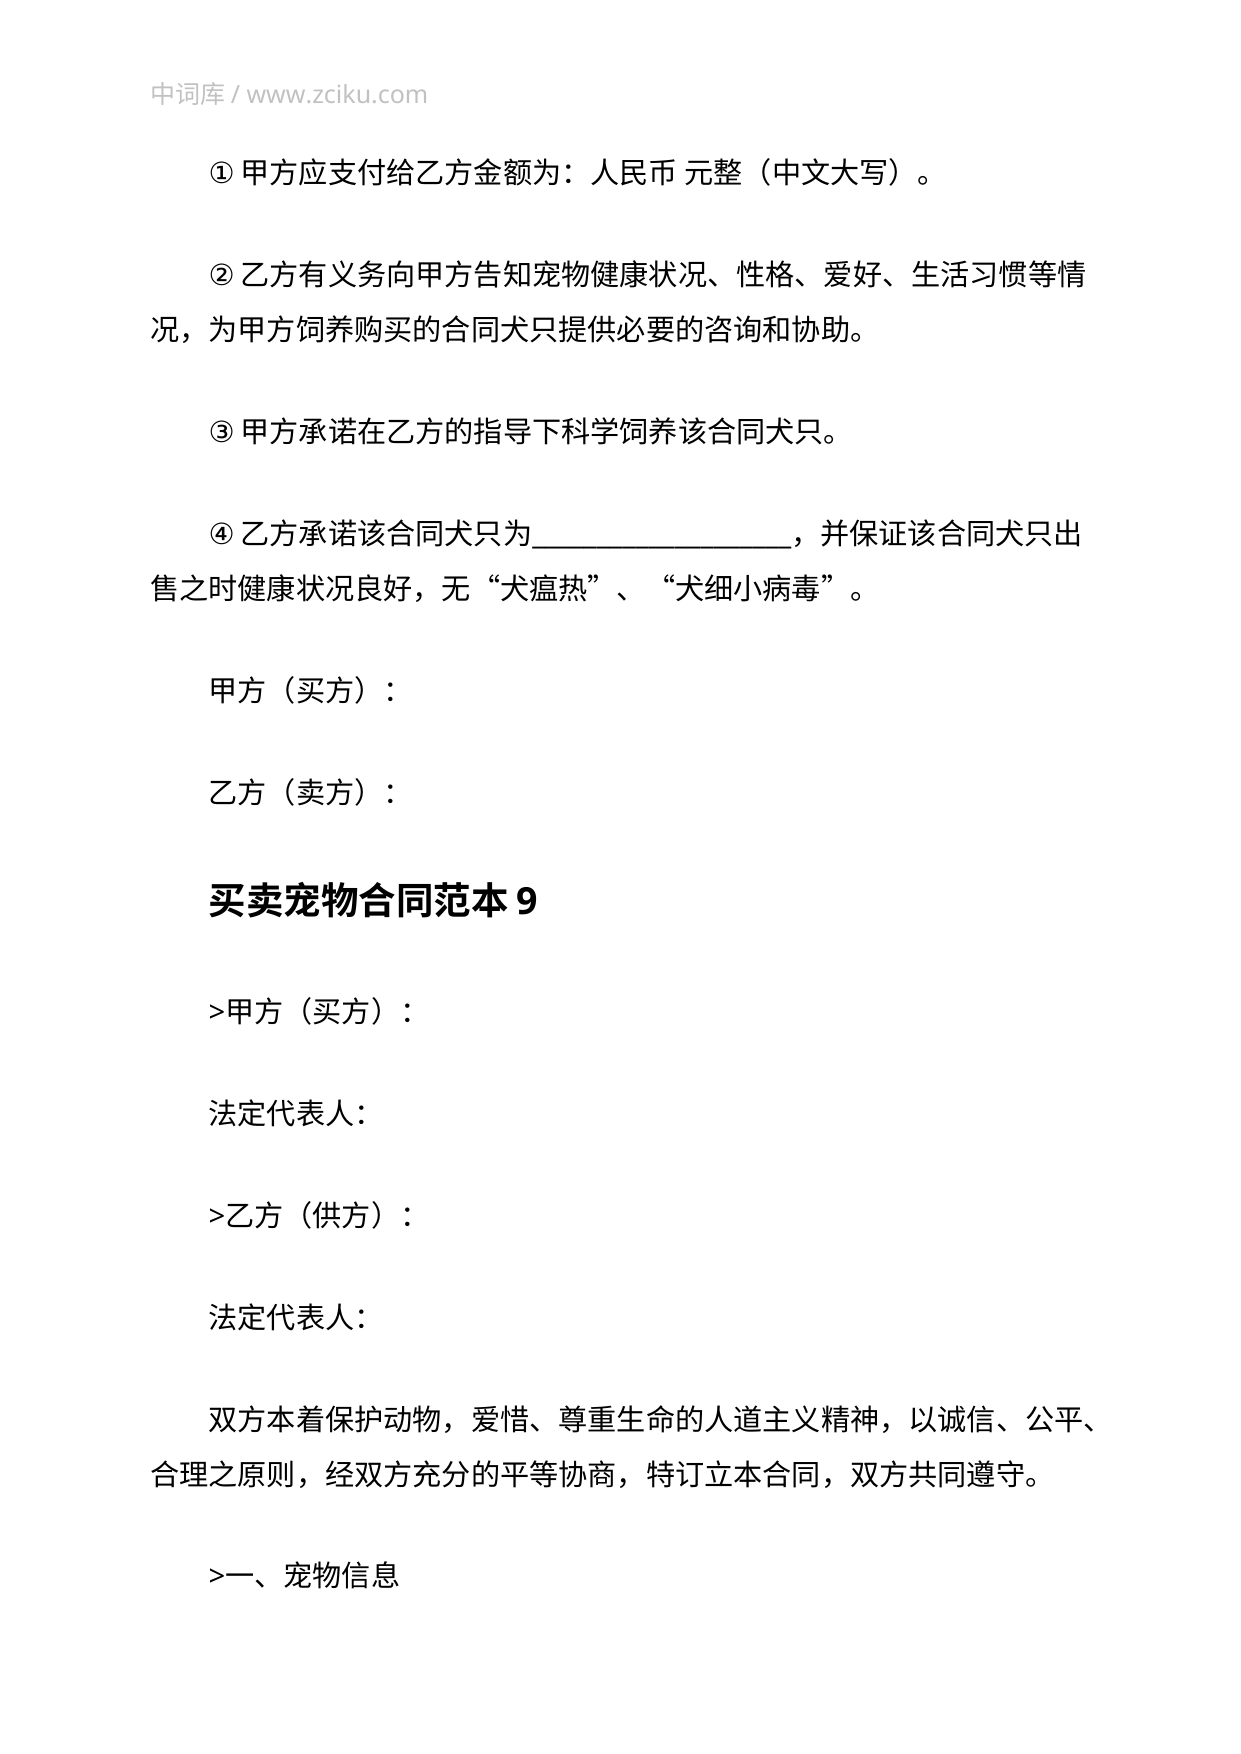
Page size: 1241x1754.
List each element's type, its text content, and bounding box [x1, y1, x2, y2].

text ②乙方有义务向甲方告知宠物健康状况、性格、爱好、生活习惯等情况，为甲方饲养购买的合同犬只提供必要的咨询和协助。 [150, 252, 1090, 349]
text 乙方（卖方）： [150, 769, 1090, 812]
text 双方本着保护动物，爱惜、尊重生命的人道主义精神，以诚信、公平、合理之原则，经双方充分的平等协商，特订立本合同，双方共同遵守。 [150, 1396, 1090, 1493]
text ①甲方应支付给乙方金额为：人民币 元整（中文大写）。 [150, 150, 1090, 192]
text ③甲方承诺在乙方的指导下科学饲养该合同犬只。 [150, 409, 1090, 451]
text 甲方（买方）： [150, 667, 1090, 710]
text 买卖宠物合同范本9 [150, 871, 1090, 926]
text 法定代表人： [150, 1294, 1090, 1337]
text 法定代表人： [150, 1091, 1090, 1133]
text >一、宠物信息 [150, 1553, 1090, 1595]
text ④乙方承诺该合同犬只为____________________，并保证该合同犬只出售之时健康状况良好，无“犬瘟热”、“犬细小病毒”。 [150, 511, 1090, 608]
text >乙方（供方）： [150, 1192, 1090, 1235]
text >甲方（买方）： [150, 989, 1090, 1031]
